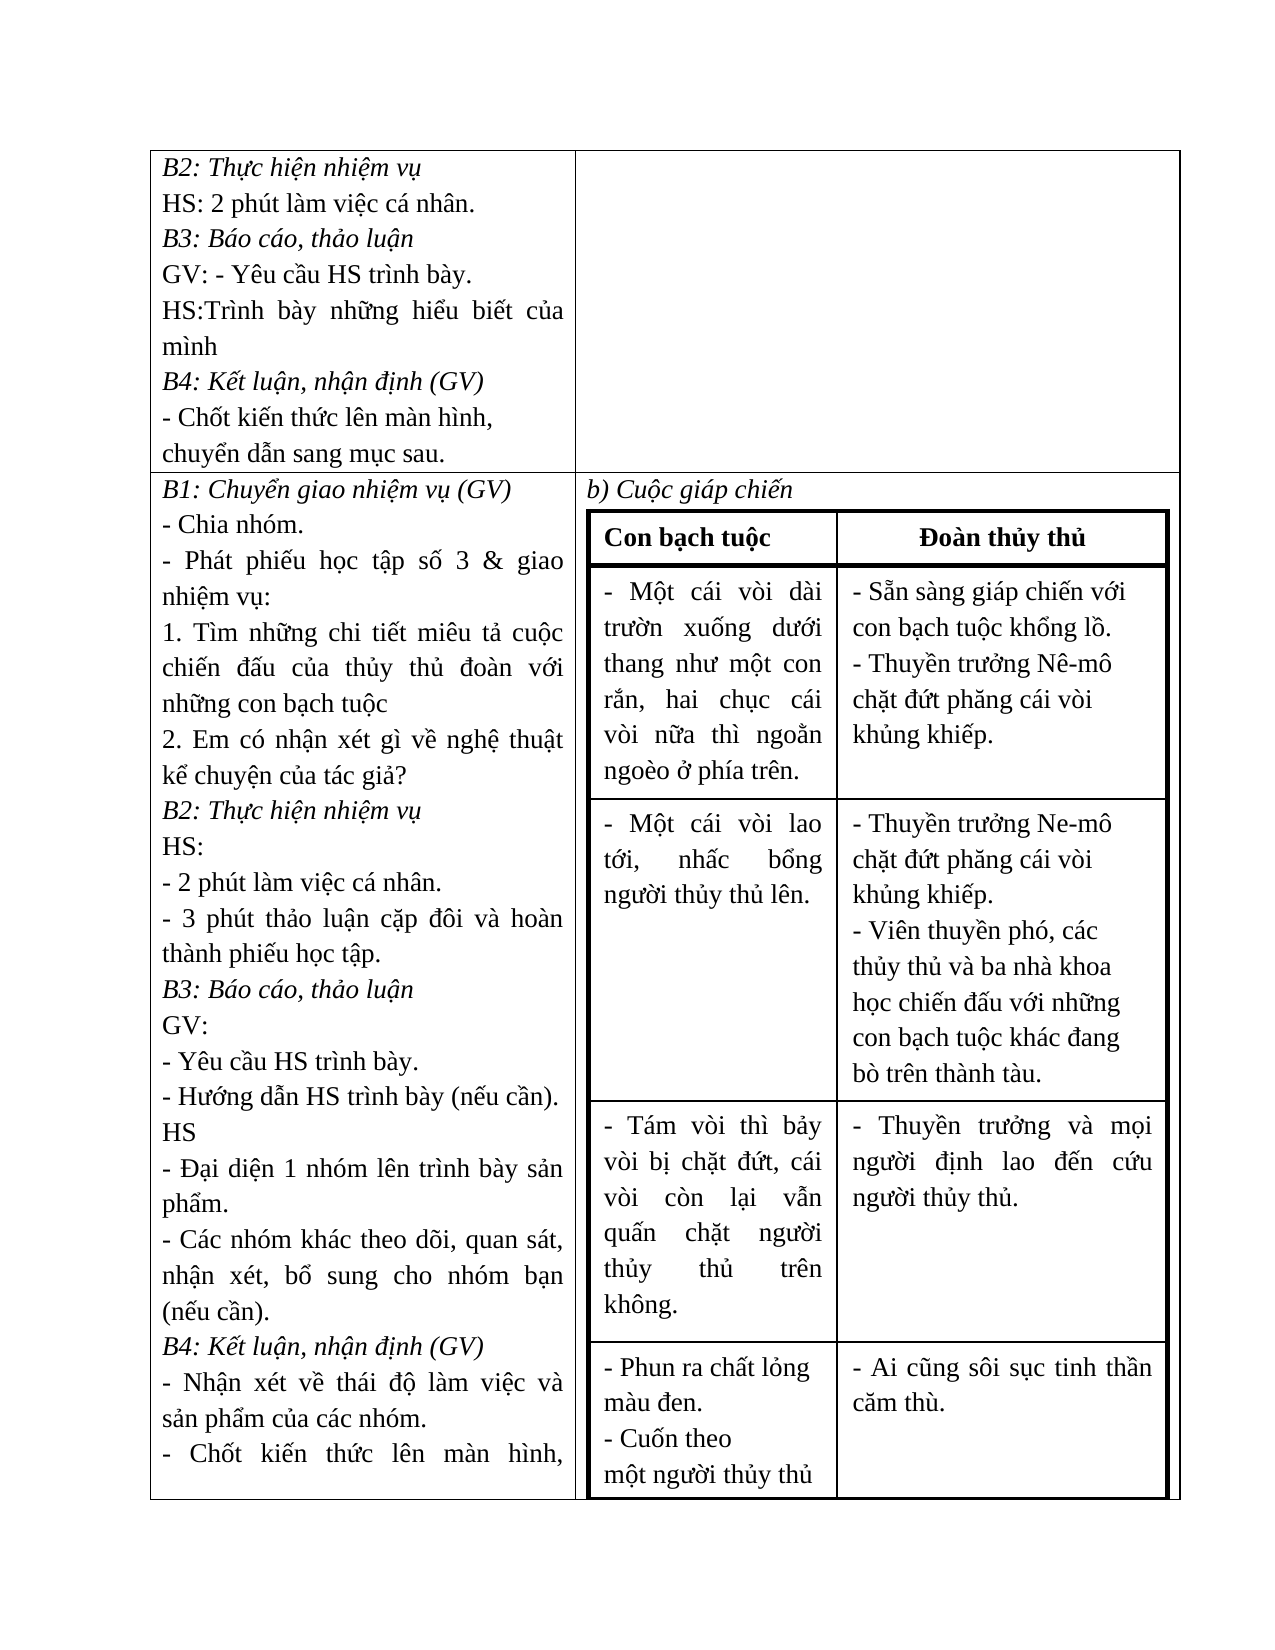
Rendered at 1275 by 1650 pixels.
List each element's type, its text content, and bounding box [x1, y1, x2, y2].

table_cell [151, 151, 575, 472]
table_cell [576, 151, 1179, 472]
table_cell b) Cuộc giáp chiến [576, 473, 1179, 1499]
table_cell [151, 473, 575, 1499]
